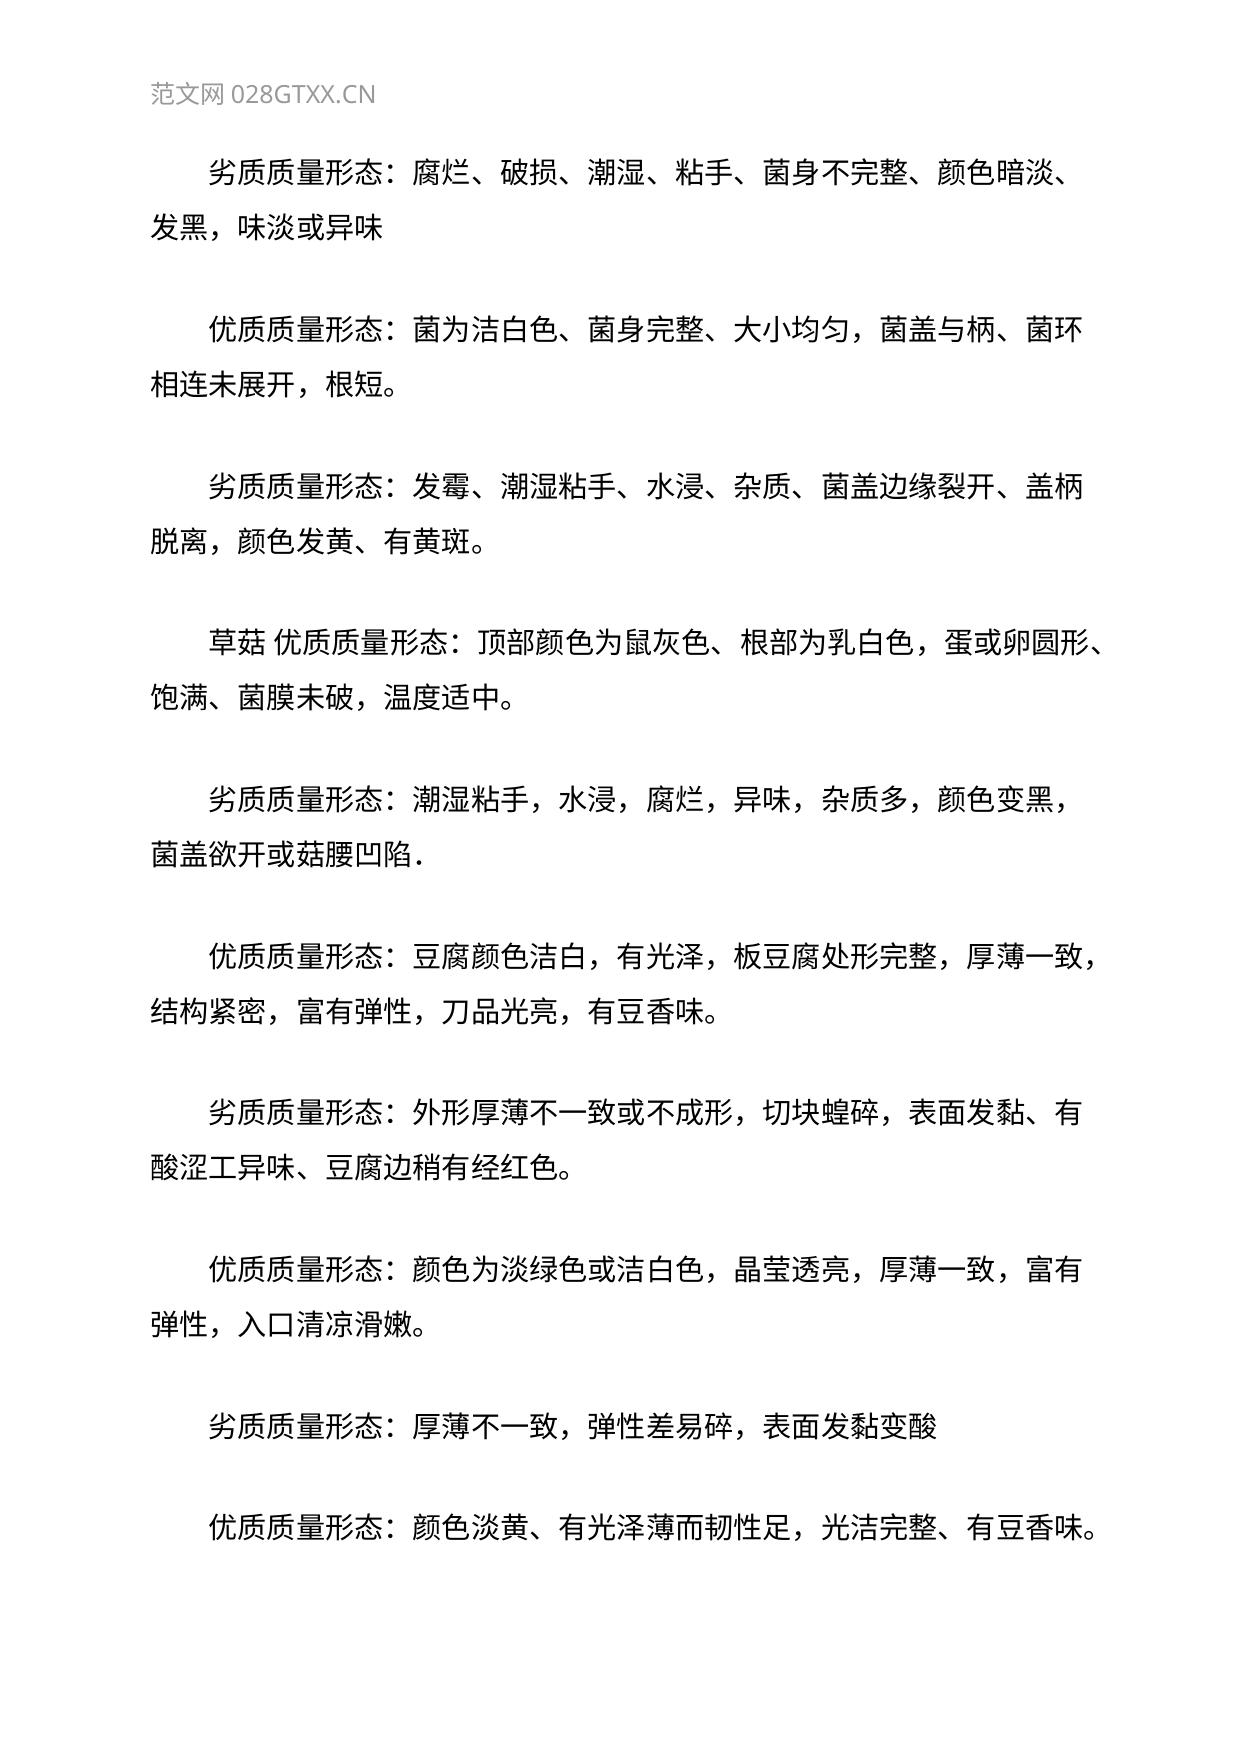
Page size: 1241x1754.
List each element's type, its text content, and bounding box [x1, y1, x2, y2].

text 劣质质量形态：腐烂、破损、潮湿、粘手、菌身不完整、颜色暗淡、发黑，味淡或异味 [150, 150, 1090, 247]
text 草菇 优质质量形态：顶部颜色为鼠灰色、根部为乳白色，蛋或卵圆形、饱满、菌膜未破，温度适中。 [150, 620, 1090, 717]
text 劣质质量形态：潮湿粘手，水浸，腐烂，异味，杂质多，颜色变黑，菌盖欲开或菇腰凹陷． [150, 777, 1090, 874]
text 优质质量形态：颜色淡黄、有光泽薄而韧性足，光洁完整、有豆香味。 [150, 1505, 1090, 1547]
text 优质质量形态：豆腐颜色洁白，有光泽，板豆腐处形完整，厚薄一致，结构紧密，富有弹性，刀品光亮，有豆香味。 [150, 933, 1090, 1031]
text 劣质质量形态：发霉、潮湿粘手、水浸、杂质、菌盖边缘裂开、盖柄脱离，颜色发黄、有黄斑。 [150, 463, 1090, 561]
text 劣质质量形态：厚薄不一致，弹性差易碎，表面发黏变酸 [150, 1403, 1090, 1446]
text 劣质质量形态：外形厚薄不一致或不成形，切块蝗碎，表面发黏、有酸涩工异味、豆腐边稍有经红色。 [150, 1090, 1090, 1187]
text 优质质量形态：颜色为淡绿色或洁白色，晶莹透亮，厚薄一致，富有弹性，入口清凉滑嫩。 [150, 1247, 1090, 1344]
text 优质质量形态：菌为洁白色、菌身完整、大小均匀，菌盖与柄、菌环相连未展开，根短。 [150, 307, 1090, 404]
